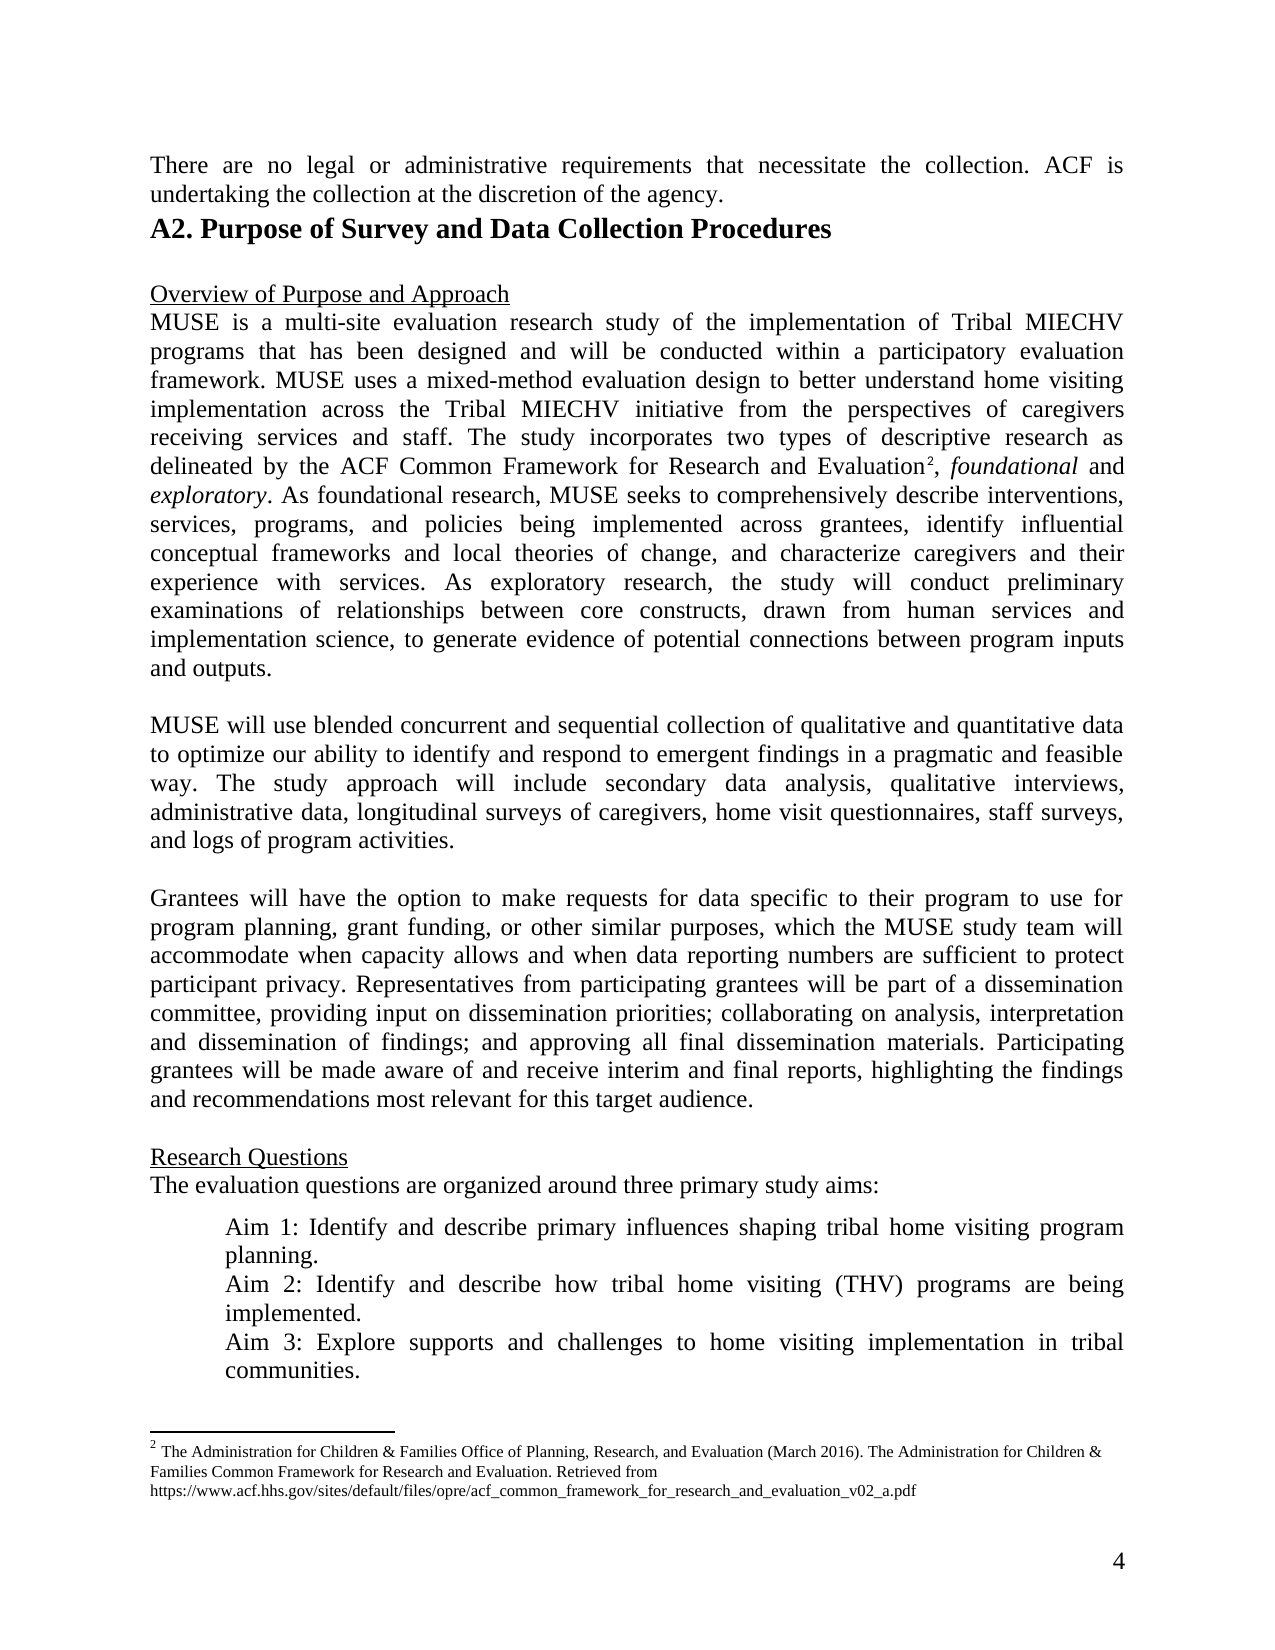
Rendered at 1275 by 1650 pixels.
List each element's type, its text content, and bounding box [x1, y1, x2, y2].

text Aim 2: Identify and describe how tribal home visiting (THV) programs are being implemented. [225, 1269, 1125, 1327]
text There are no legal or administrative requirements that necessitate the collection. ACF is undertaking the collection at the discretion of the agency. [150, 150, 1125, 207]
subtitle A2. Purpose of Survey and Data Collection Procedures [150, 212, 1125, 245]
text Research Questions [150, 1142, 1125, 1170]
text MUSE will use blended concurrent and sequential collection of qualitative and quantitative data to optimize our ability to identify and respond to emergent findings in a pragmatic and feasible way. The study approach will include secondary data analysis, qualitative interviews, administrative data, longitudinal surveys of caregivers, home visit questionnaires, staff surveys, and logs of program activities. [150, 710, 1125, 854]
text Grantees will have the option to make requests for data specific to their program to use for program planning, grant funding, or other similar purposes, which the MUSE study team will accommodate when capacity allows and when data reporting numbers are sufficient to protect participant privacy. Representatives from participating grantees will be part of a dissemination committee, providing input on dissemination priorities; collaborating on analysis, interpretation and dissemination of findings; and approving all final dissemination materials. Participating grantees will be made aware of and receive interim and final reports, highlighting the findings and recommendations most relevant for this target audience. [150, 883, 1125, 1113]
text Aim 1: Identify and describe primary influences shaping tribal home visiting program planning. [225, 1212, 1125, 1269]
text Overview of Purpose and Approach [150, 279, 1125, 307]
text The evaluation questions are organized around three primary study aims: [150, 1170, 1125, 1199]
text MUSE is a multi-site evaluation research study of the implementation of Tribal MIECHV programs that has been designed and will be conducted within a participatory evaluation framework. MUSE uses a mixed-method evaluation design to better understand home visiting implementation across the Tribal MIECHV initiative from the perspectives of caregivers receiving services and staff. The study incorporates two types of descriptive research as delineated by the ACF Common Framework for Research and Evaluation, foundational and exploratory. As foundational research, MUSE seeks to comprehensively describe interventions, services, programs, and policies being implemented across grantees, identify influential conceptual frameworks and local theories of change, and characterize caregivers and their experience with services. As exploratory research, the study will conduct preliminary examinations of relationships between core constructs, drawn from human services and implementation science, to generate evidence of potential connections between program inputs and outputs. [150, 307, 1125, 682]
text Aim 3: Explore supports and challenges to home visiting implementation in tribal communities. [225, 1327, 1125, 1384]
